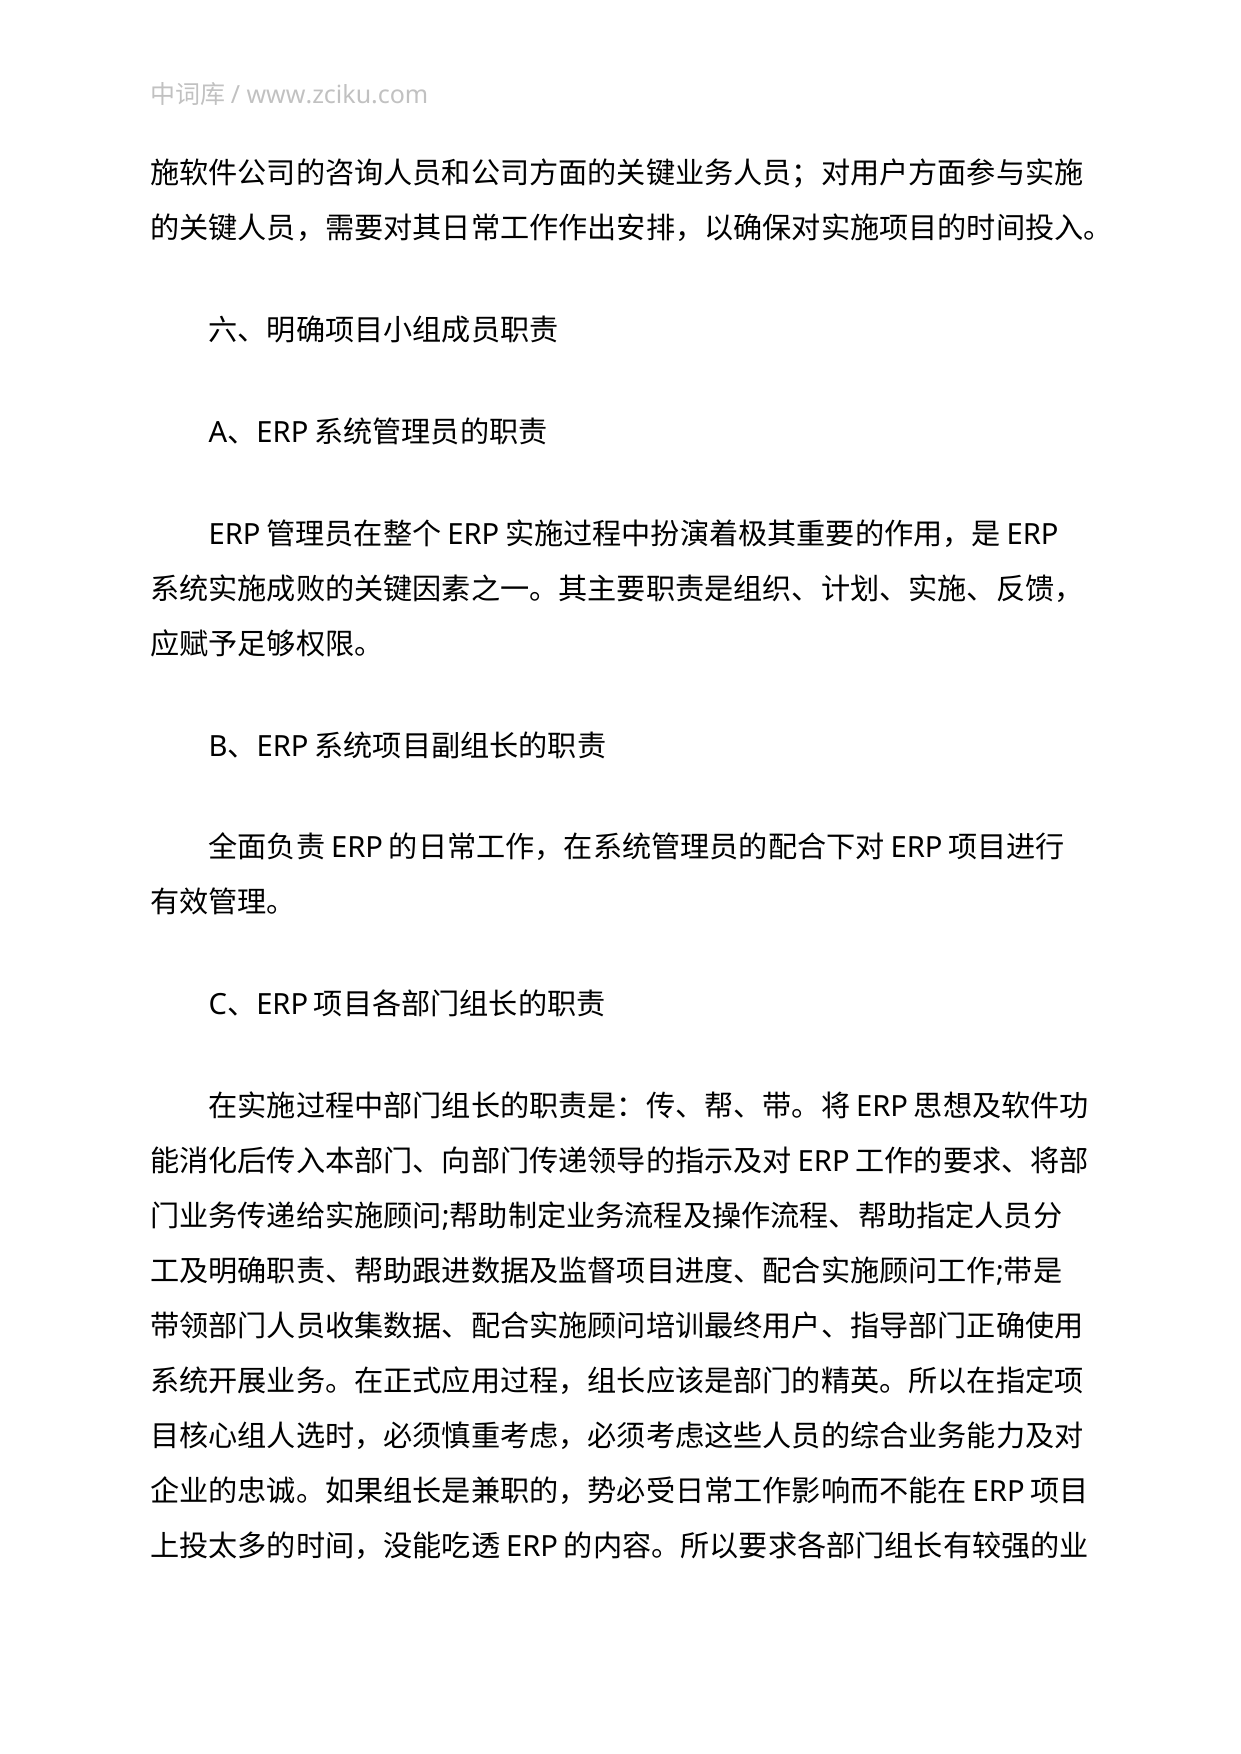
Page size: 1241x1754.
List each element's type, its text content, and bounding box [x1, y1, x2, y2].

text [150, 1083, 1090, 1565]
text 六、明确项目小组成员职责 [150, 307, 1090, 349]
text A、ERP系统管理员的职责 [150, 408, 1090, 451]
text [150, 150, 1090, 247]
text 全面负责ERP的日常工作，在系统管理员的配合下对ERP项目进行有效管理。 [150, 824, 1090, 921]
text C、ERP项目各部门组长的职责 [150, 981, 1090, 1023]
text B、ERP系统项目副组长的职责 [150, 722, 1090, 764]
text ERP管理员在整个ERP实施过程中扮演着极其重要的作用，是ERP系统实施成败的关键因素之一。其主要职责是组织、计划、实施、反馈，应赋予足够权限。 [150, 510, 1090, 663]
